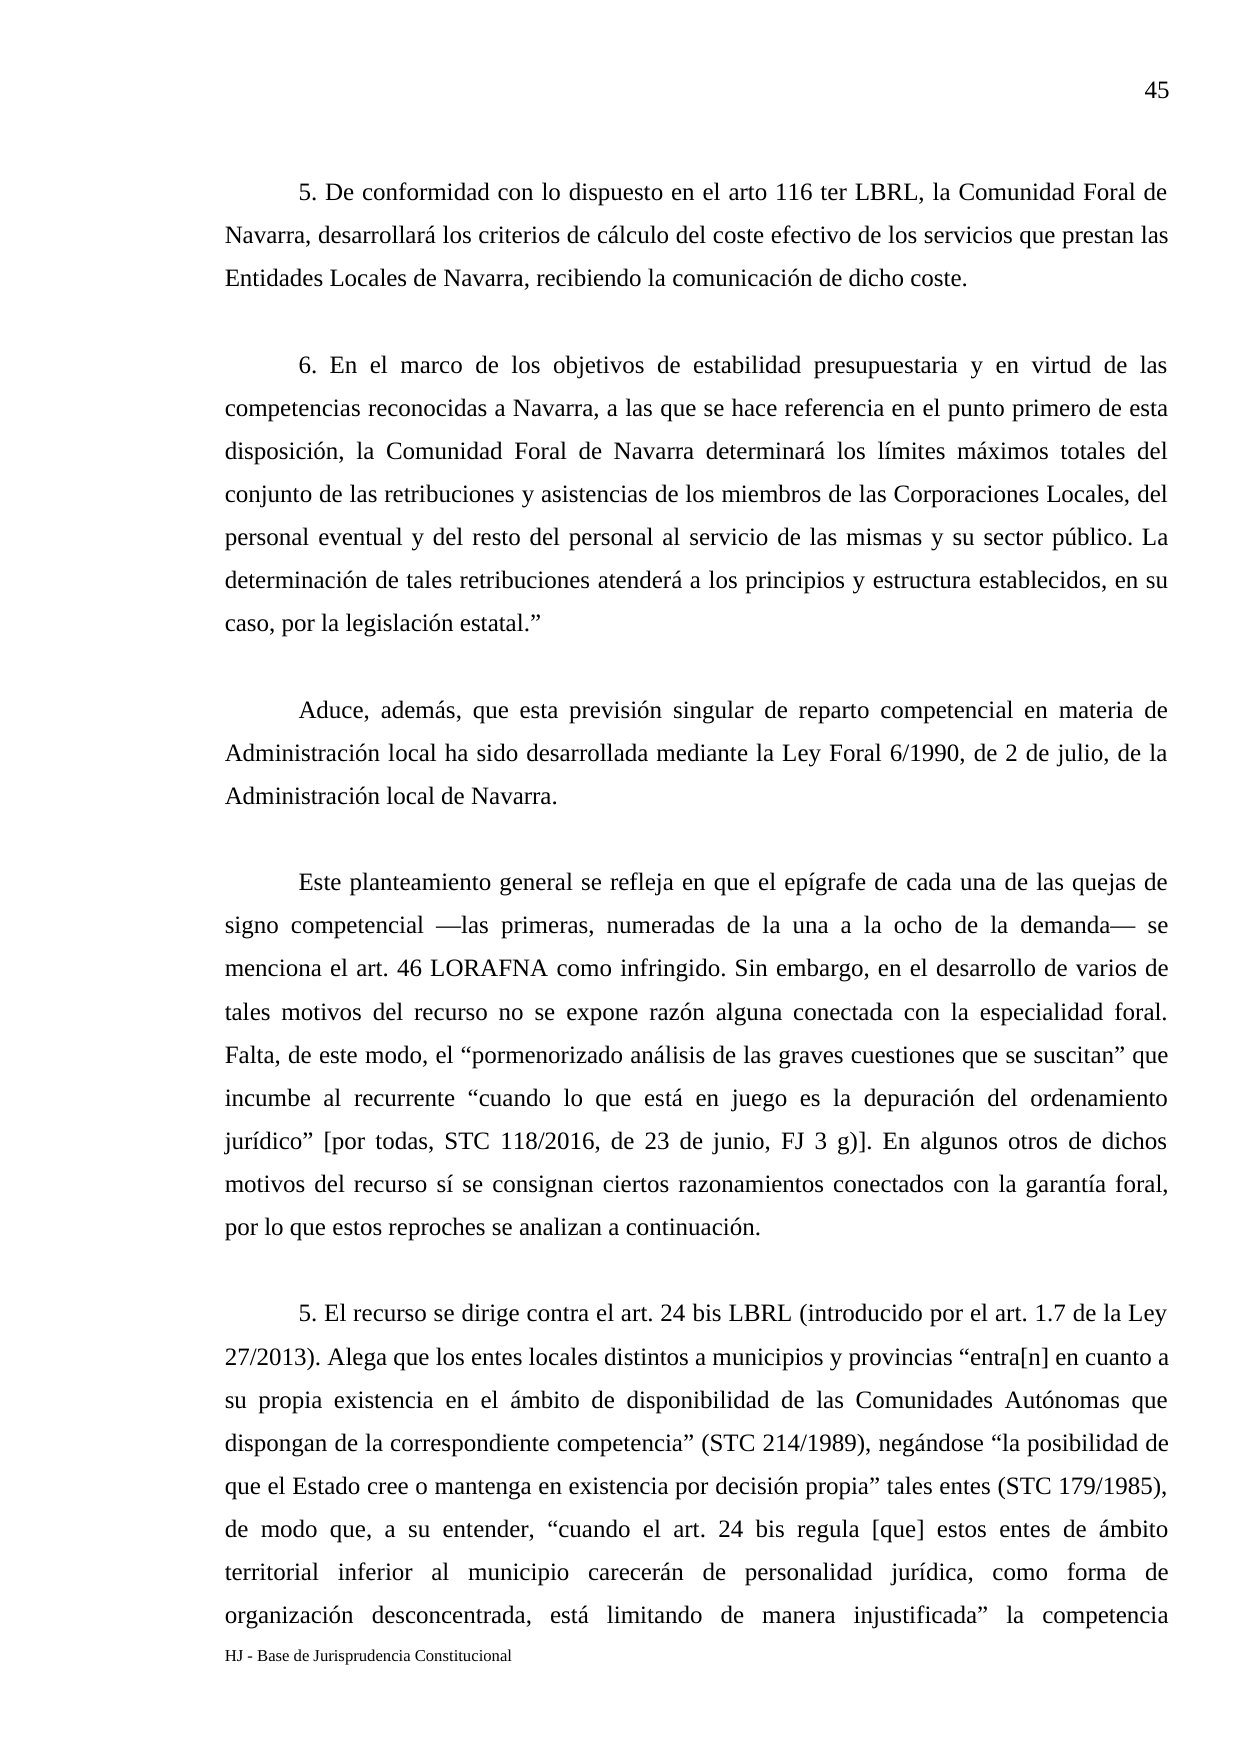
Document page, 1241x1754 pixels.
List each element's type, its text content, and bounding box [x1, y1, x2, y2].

text 6. En el marco de los objetivos de estabilidad presupuestaria y en virtud de las competencias reconocidas a Navarra, a las que se hace referencia en el punto primero de esta disposición, la Comunidad Foral de Navarra determinará los límites máximos totales del conjunto de las retribuciones y asistencias de los miembros de las Corporaciones Locales, del personal eventual y del resto del personal al servicio de las mismas y su sector público. La determinación de tales retribuciones atenderá a los principios y estructura establecidos, en su caso, por la legislación estatal.” [224, 350, 1169, 637]
text Aduce, además, que esta previsión singular de reparto competencial en materia de Administración local ha sido desarrollada mediante la Ley Foral 6/1990, de 2 de julio, de la Administración local de Navarra. [224, 695, 1169, 810]
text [224, 1298, 1169, 1629]
text 5. De conformidad con lo dispuesto en el arto 116 ter LBRL, la Comunidad Foral de Navarra, desarrollará los criterios de cálculo del coste efectivo de los servicios que prestan las Entidades Locales de Navarra, recibiendo la comunicación de dicho coste. [224, 177, 1169, 292]
text Este planteamiento general se refleja en que el epígrafe de cada una de las quejas de signo competencial —las primeras, numeradas de la una a la ocho de la demanda— se menciona el art. 46 LORAFNA como infringido. Sin embargo, en el desarrollo de varios de tales motivos del recurso no se expone razón alguna conectada con la especialidad foral. Falta, de este modo, el “pormenorizado análisis de las graves cuestiones que se suscitan” que incumbe al recurrente “cuando lo que está en juego es la depuración del ordenamiento jurídico” [por todas, STC 118/2016, de 23 de junio, FJ 3 g)]. En algunos otros de dichos motivos del recurso sí se consignan ciertos razonamientos conectados con la garantía foral, por lo que estos reproches se analizan a continuación. [224, 867, 1169, 1241]
